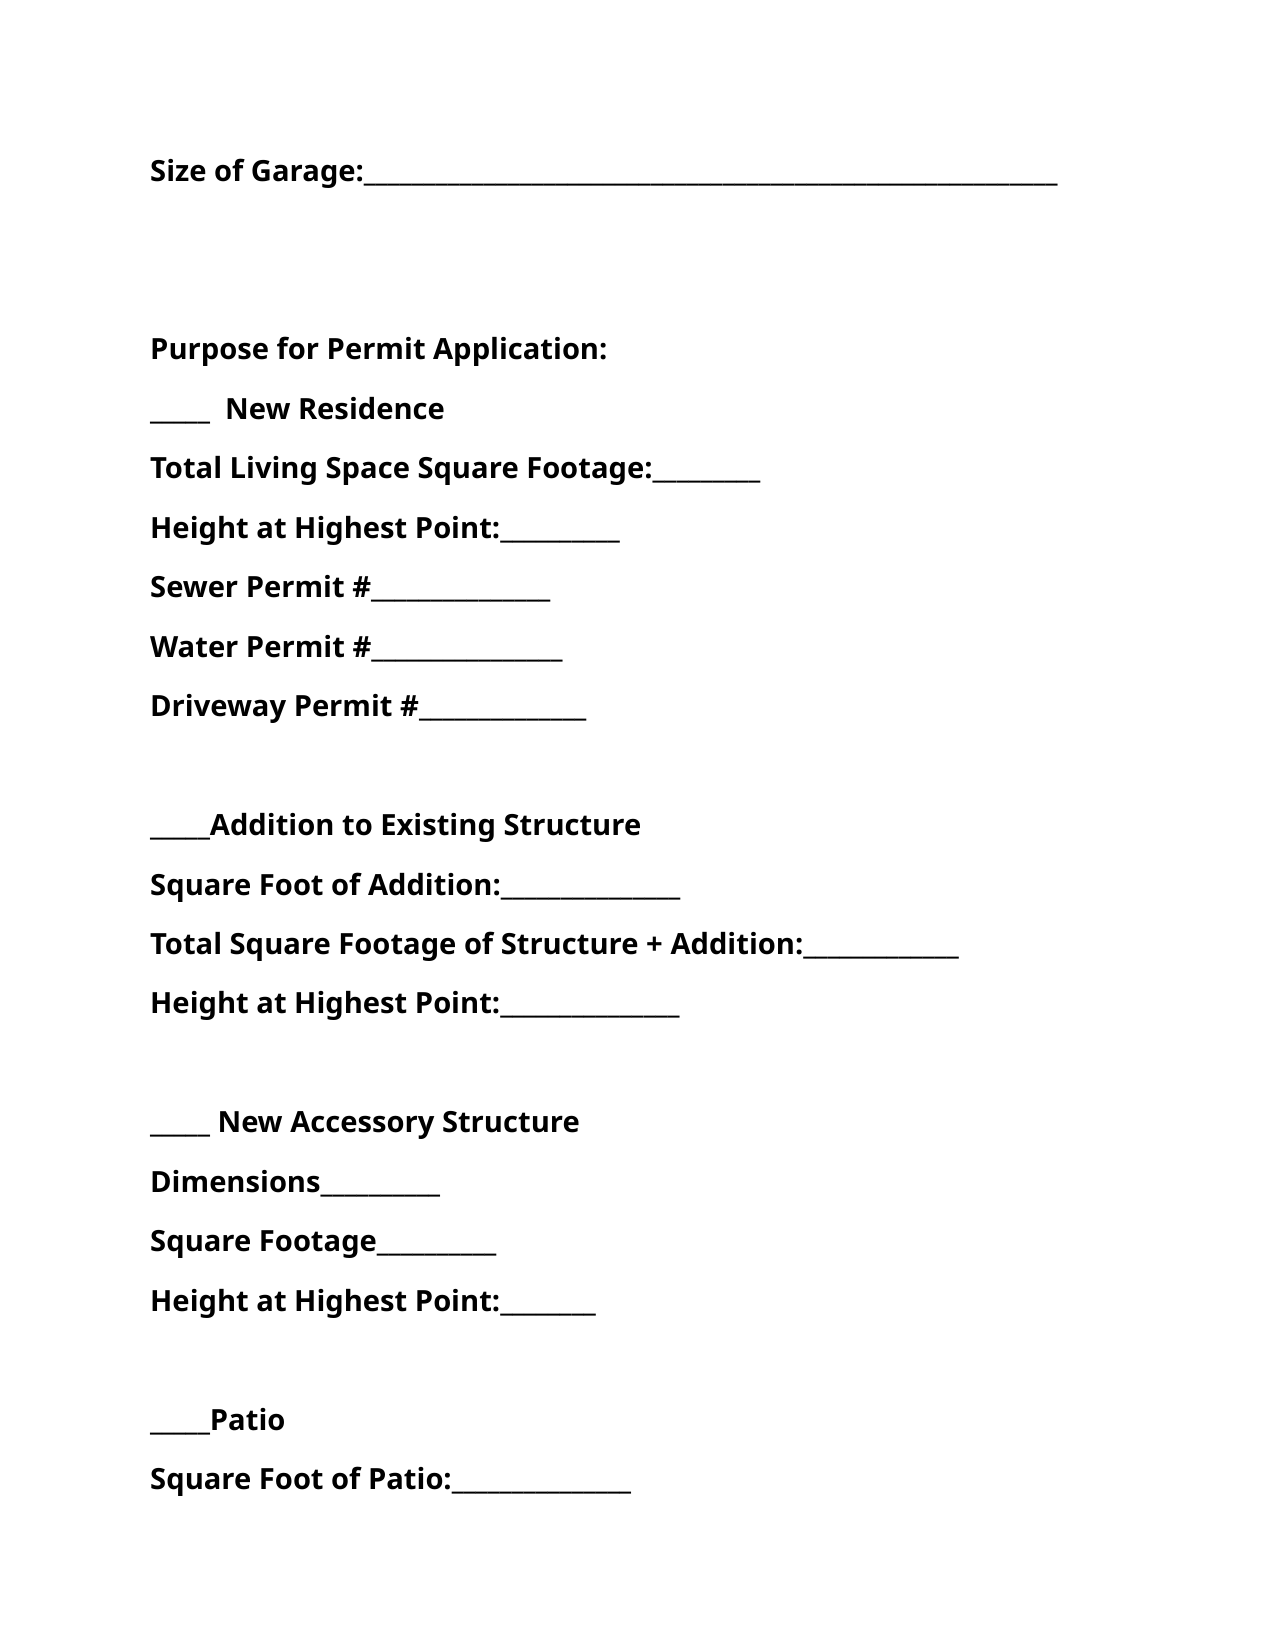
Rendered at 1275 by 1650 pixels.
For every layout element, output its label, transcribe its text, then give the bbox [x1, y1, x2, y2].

text _____ New Residence [150, 388, 1125, 428]
text Height at Highest Point:________ [150, 1280, 1125, 1320]
text Total Square Footage of Structure + Addition:_____________ [150, 923, 1125, 963]
text Purpose for Permit Application: [150, 328, 1125, 368]
text Square Footage__________ [150, 1221, 1125, 1260]
text _____Patio [150, 1399, 1125, 1439]
text _____ New Accessory Structure [150, 1102, 1125, 1141]
text Dimensions__________ [150, 1161, 1125, 1201]
text Height at Highest Point:_______________ [150, 983, 1125, 1022]
text Sewer Permit #_______________ [150, 566, 1125, 606]
text Driveway Permit #______________ [150, 685, 1125, 725]
text Square Foot of Addition:_______________ [150, 864, 1125, 903]
text Water Permit #________________ [150, 626, 1125, 666]
text Height at Highest Point:__________ [150, 507, 1125, 547]
text Total Living Space Square Footage:_________ [150, 447, 1125, 487]
text Square Foot of Patio:_______________ [150, 1458, 1125, 1498]
text _____Addition to Existing Structure [150, 804, 1125, 844]
text Size of Garage:__________________________________________________________ [150, 150, 1125, 190]
